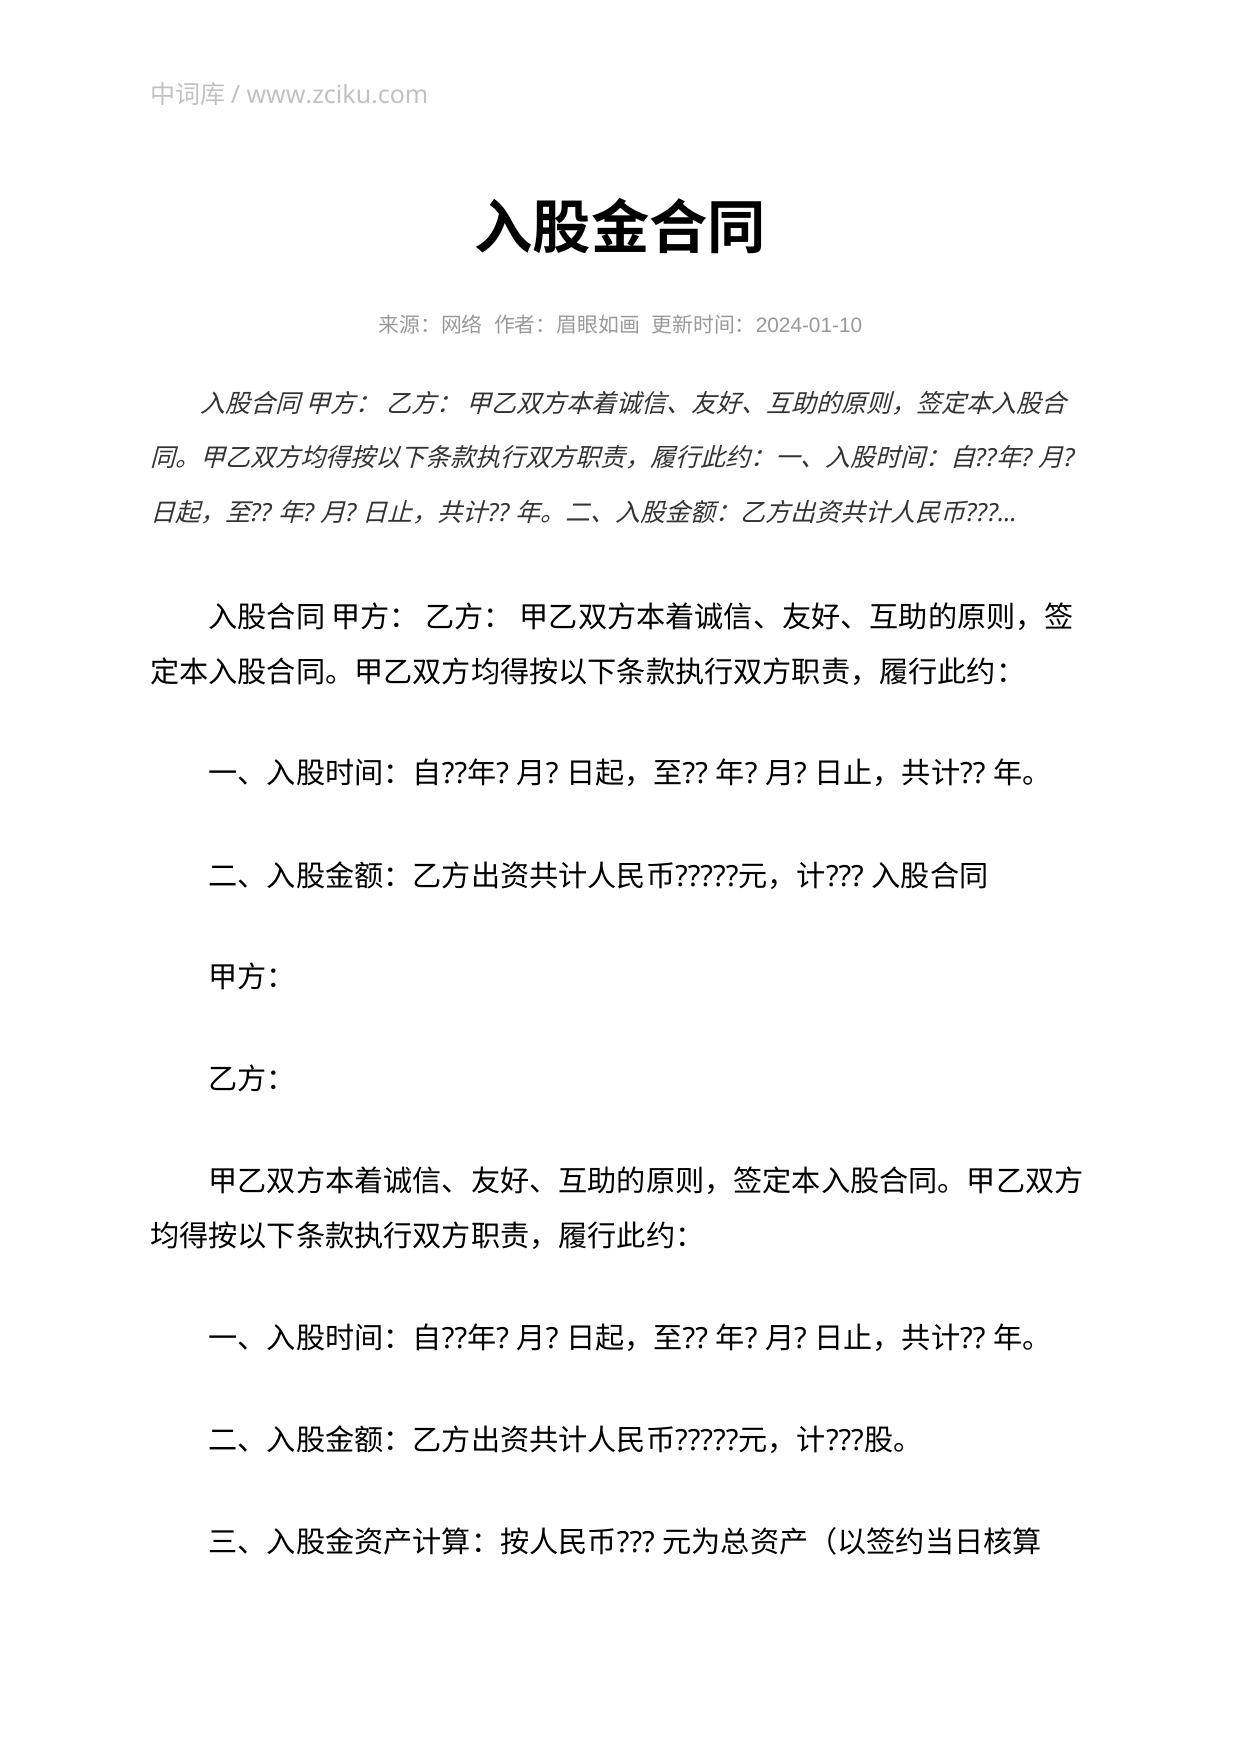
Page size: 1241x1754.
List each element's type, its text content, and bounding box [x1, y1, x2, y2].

subtitle 入股金合同 [150, 181, 1090, 266]
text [150, 1518, 1090, 1561]
text 一、入股时间：自??年? 月? 日起，至?? 年? 月? 日止，共计?? 年。 [150, 750, 1090, 792]
text 来源：网络 作者：眉眼如画 更新时间：2024-01-10 [150, 313, 1090, 337]
text 甲方： [150, 954, 1090, 996]
text 入股合同 甲方： 乙方： 甲乙双方本着诚信、友好、互助的原则，签定本入股合同。甲乙双方均得按以下条款执行双方职责，履行此约：一、入股时间：自??年? 月? 日起，至?? 年? 月? 日止，共计?? 年。二、入股金额：乙方出资共计人民币???... [150, 383, 1090, 528]
text 二、入股金额：乙方出资共计人民币?????元，计??? 入股合同 [150, 852, 1090, 894]
text 甲乙双方本着诚信、友好、互助的原则，签定本入股合同。甲乙双方均得按以下条款执行双方职责，履行此约： [150, 1158, 1090, 1255]
text 乙方： [150, 1056, 1090, 1098]
text 二、入股金额：乙方出资共计人民币?????元，计???股。 [150, 1416, 1090, 1459]
text 入股合同 甲方： 乙方： 甲乙双方本着诚信、友好、互助的原则，签定本入股合同。甲乙双方均得按以下条款执行双方职责，履行此约： [150, 593, 1090, 691]
text 一、入股时间：自??年? 月? 日起，至?? 年? 月? 日止，共计?? 年。 [150, 1314, 1090, 1357]
